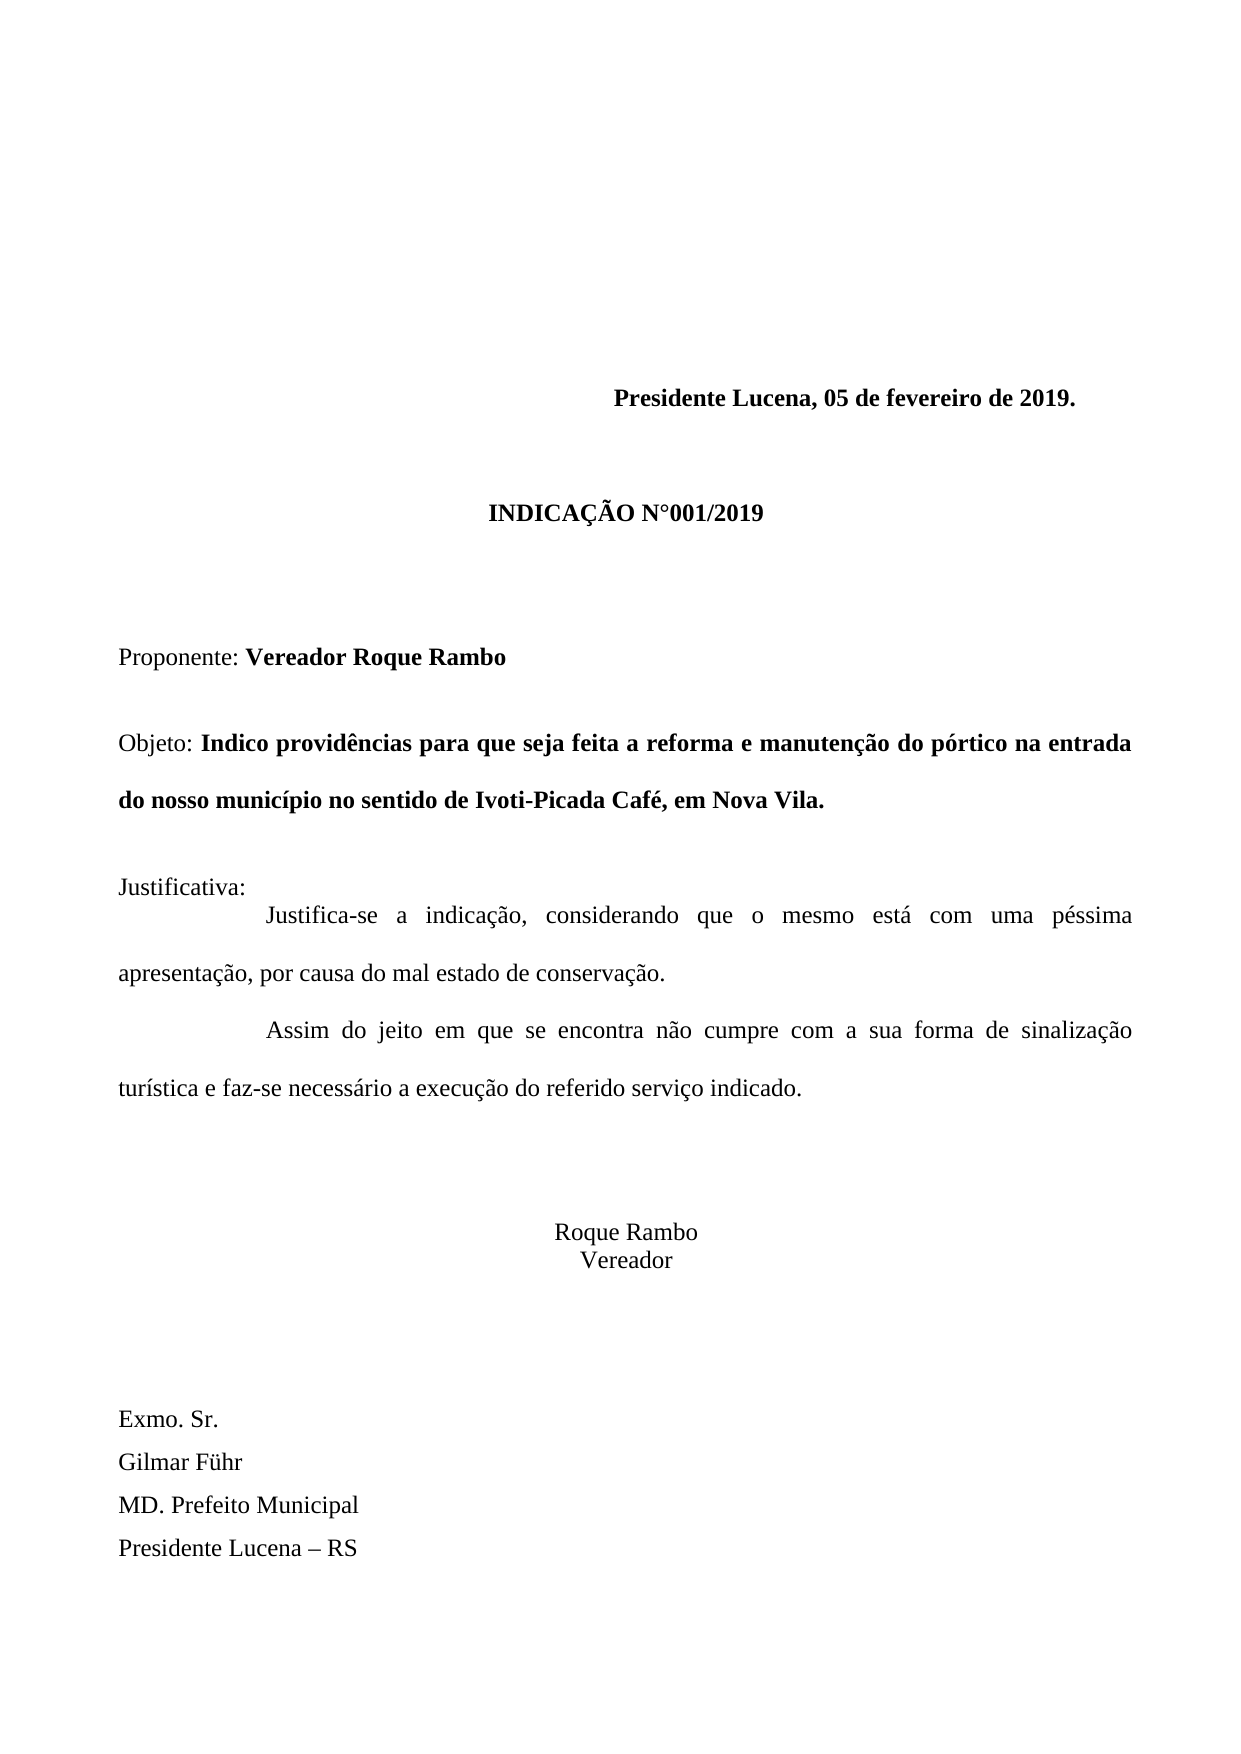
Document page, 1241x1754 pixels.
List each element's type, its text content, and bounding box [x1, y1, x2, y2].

title Presidente Lucena, 05 de fevereiro de 2019. [118, 383, 1134, 412]
text Exmo. Sr. [118, 1404, 1134, 1432]
text Objeto: Indico providências para que seja feita a reforma e manutenção do pórtico na entrada do nosso município no sentido de Ivoti-Picada Café, em Nova Vila. [118, 728, 1134, 814]
text Vereador [118, 1246, 1134, 1274]
text MD. Prefeito Municipal [118, 1490, 1134, 1519]
text Justificativa: [118, 872, 1134, 901]
text Assim do jeito em que se encontra não cumpre com a sua forma de sinalização turística e faz-se necessário a execução do referido serviço indicado. [118, 1016, 1134, 1102]
text Gilmar Führ [118, 1447, 1134, 1476]
text Roque Rambo [118, 1217, 1134, 1246]
text Proponente: Vereador Roque Rambo [118, 642, 1134, 671]
text Presidente Lucena – RS [118, 1533, 1134, 1562]
text Justifica-se a indicação, considerando que o mesmo está com uma péssima apresentação, por causa do mal estado de conservação. [118, 901, 1134, 987]
title INDICAÇÃO N°001/2019 [118, 498, 1134, 527]
